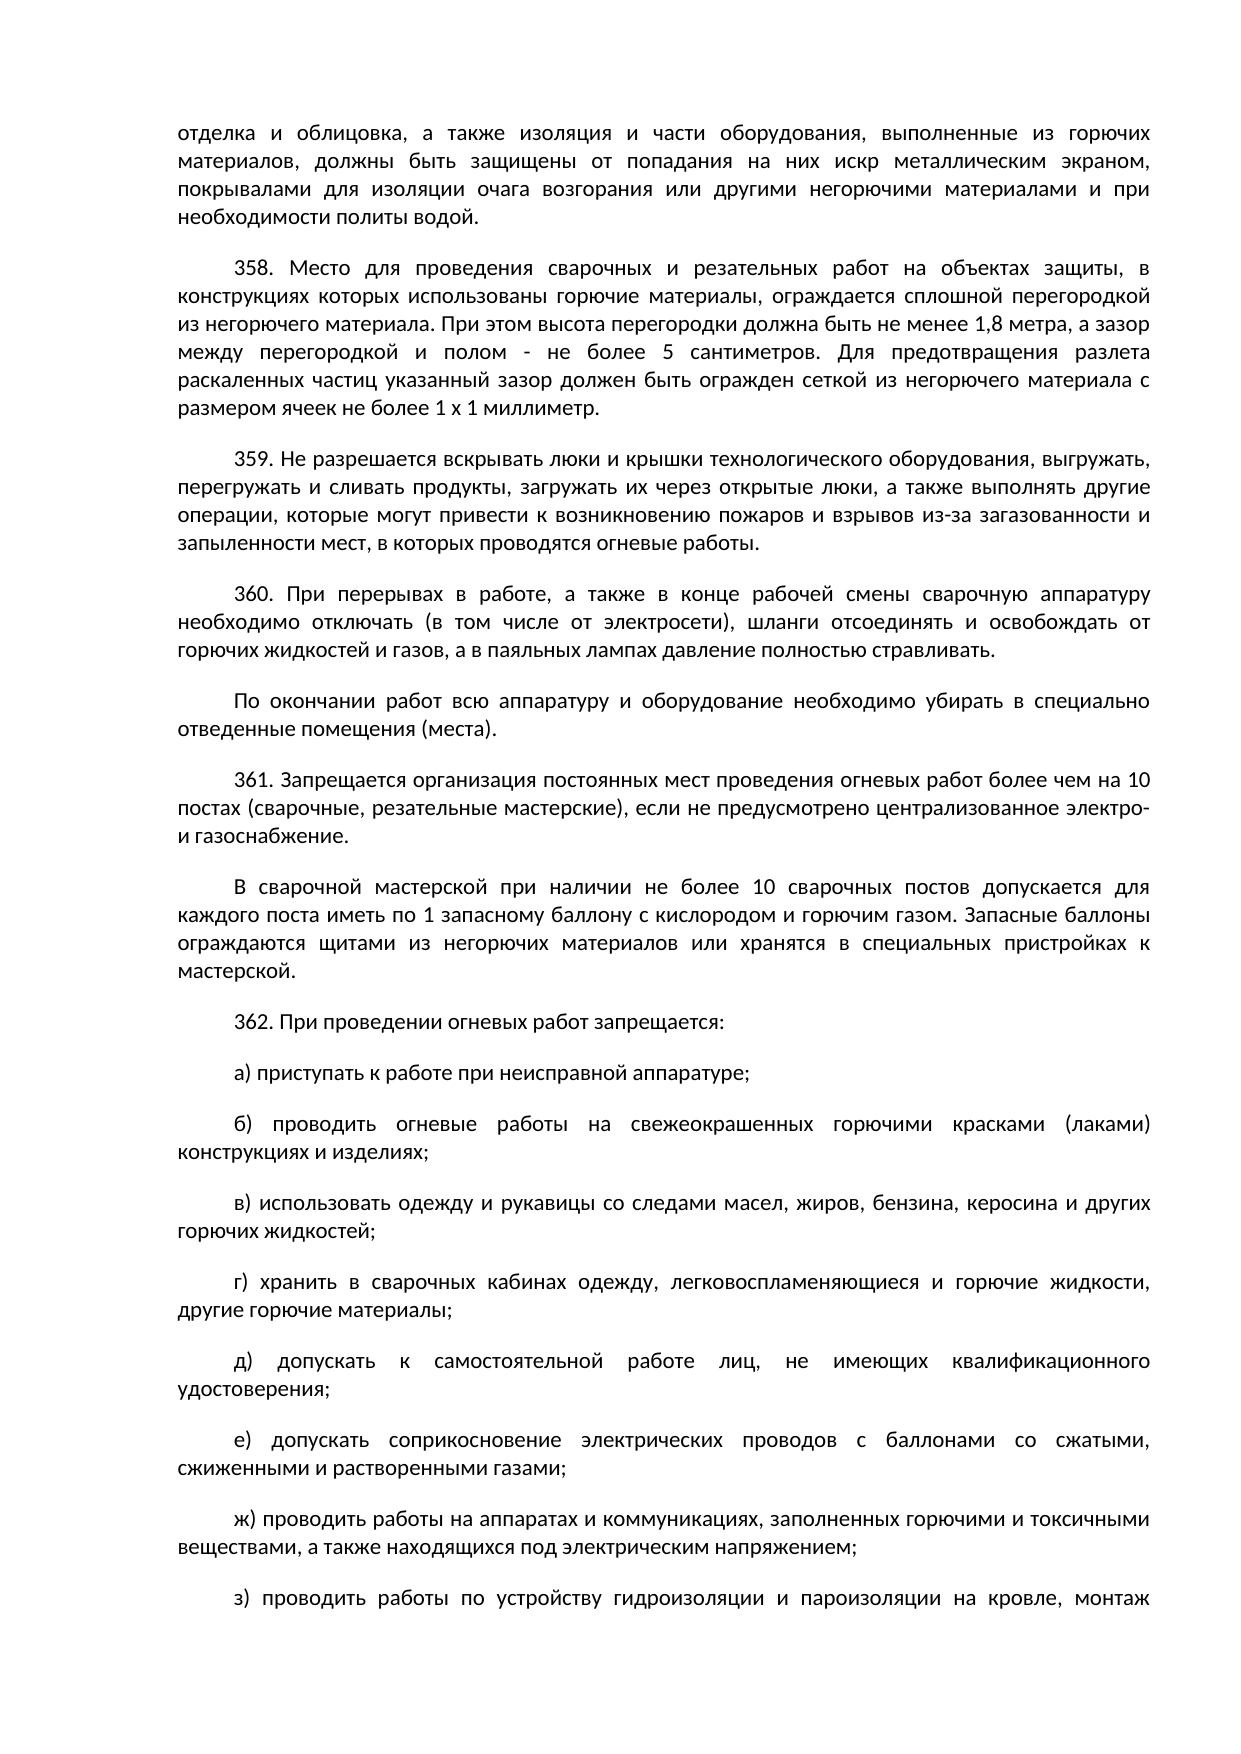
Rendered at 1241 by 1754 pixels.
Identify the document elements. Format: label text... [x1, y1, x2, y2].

text е) допускать соприкосновение электрических проводов с баллонами со сжатыми, сжиженными и растворенными газами; [177, 1425, 1152, 1481]
text а) приступать к работе при неисправной аппаратуре; [177, 1058, 1152, 1086]
text 362. При проведении огневых работ запрещается: [177, 1007, 1152, 1035]
text В сварочной мастерской при наличии не более 10 сварочных постов допускается для каждого поста иметь по 1 запасному баллону с кислородом и горючим газом. Запасные баллоны ограждаются щитами из негорючих материалов или хранятся в специальных пристройках к мастерской. [177, 872, 1152, 984]
text 358. Место для проведения сварочных и резательных работ на объектах защиты, в конструкциях которых использованы горючие материалы, ограждается сплошной перегородкой из негорючего материала. При этом высота перегородки должна быть не менее 1,8 метра, а зазор между перегородкой и полом - не более 5 сантиметров. Для предотвращения разлета раскаленных частиц указанный зазор должен быть огражден сеткой из негорючего материала с размером ячеек не более 1 x 1 миллиметр. [177, 253, 1152, 421]
text По окончании работ всю аппаратуру и оборудование необходимо убирать в специально отведенные помещения (места). [177, 686, 1152, 742]
text б) проводить огневые работы на свежеокрашенных горючими красками (лаками) конструкциях и изделиях; [177, 1109, 1152, 1165]
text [177, 118, 1152, 230]
text 360. При перерывах в работе, а также в конце рабочей смены сварочную аппаратуру необходимо отключать (в том числе от электросети), шланги отсоединять и освобождать от горючих жидкостей и газов, а в паяльных лампах давление полностью стравливать. [177, 579, 1152, 663]
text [177, 1583, 1152, 1611]
text г) хранить в сварочных кабинах одежду, легковоспламеняющиеся и горючие жидкости, другие горючие материалы; [177, 1267, 1152, 1323]
text 359. Не разрешается вскрывать люки и крышки технологического оборудования, выгружать, перегружать и сливать продукты, загружать их через открытые люки, а также выполнять другие операции, которые могут привести к возникновению пожаров и взрывов из-за загазованности и запыленности мест, в которых проводятся огневые работы. [177, 444, 1152, 556]
text в) использовать одежду и рукавицы со следами масел, жиров, бензина, керосина и других горючих жидкостей; [177, 1188, 1152, 1244]
text д) допускать к самостоятельной работе лиц, не имеющих квалификационного удостоверения; [177, 1346, 1152, 1402]
text ж) проводить работы на аппаратах и коммуникациях, заполненных горючими и токсичными веществами, а также находящихся под электрическим напряжением; [177, 1504, 1152, 1560]
text 361. Запрещается организация постоянных мест проведения огневых работ более чем на 10 постах (сварочные, резательные мастерские), если не предусмотрено централизованное электро- и газоснабжение. [177, 765, 1152, 849]
